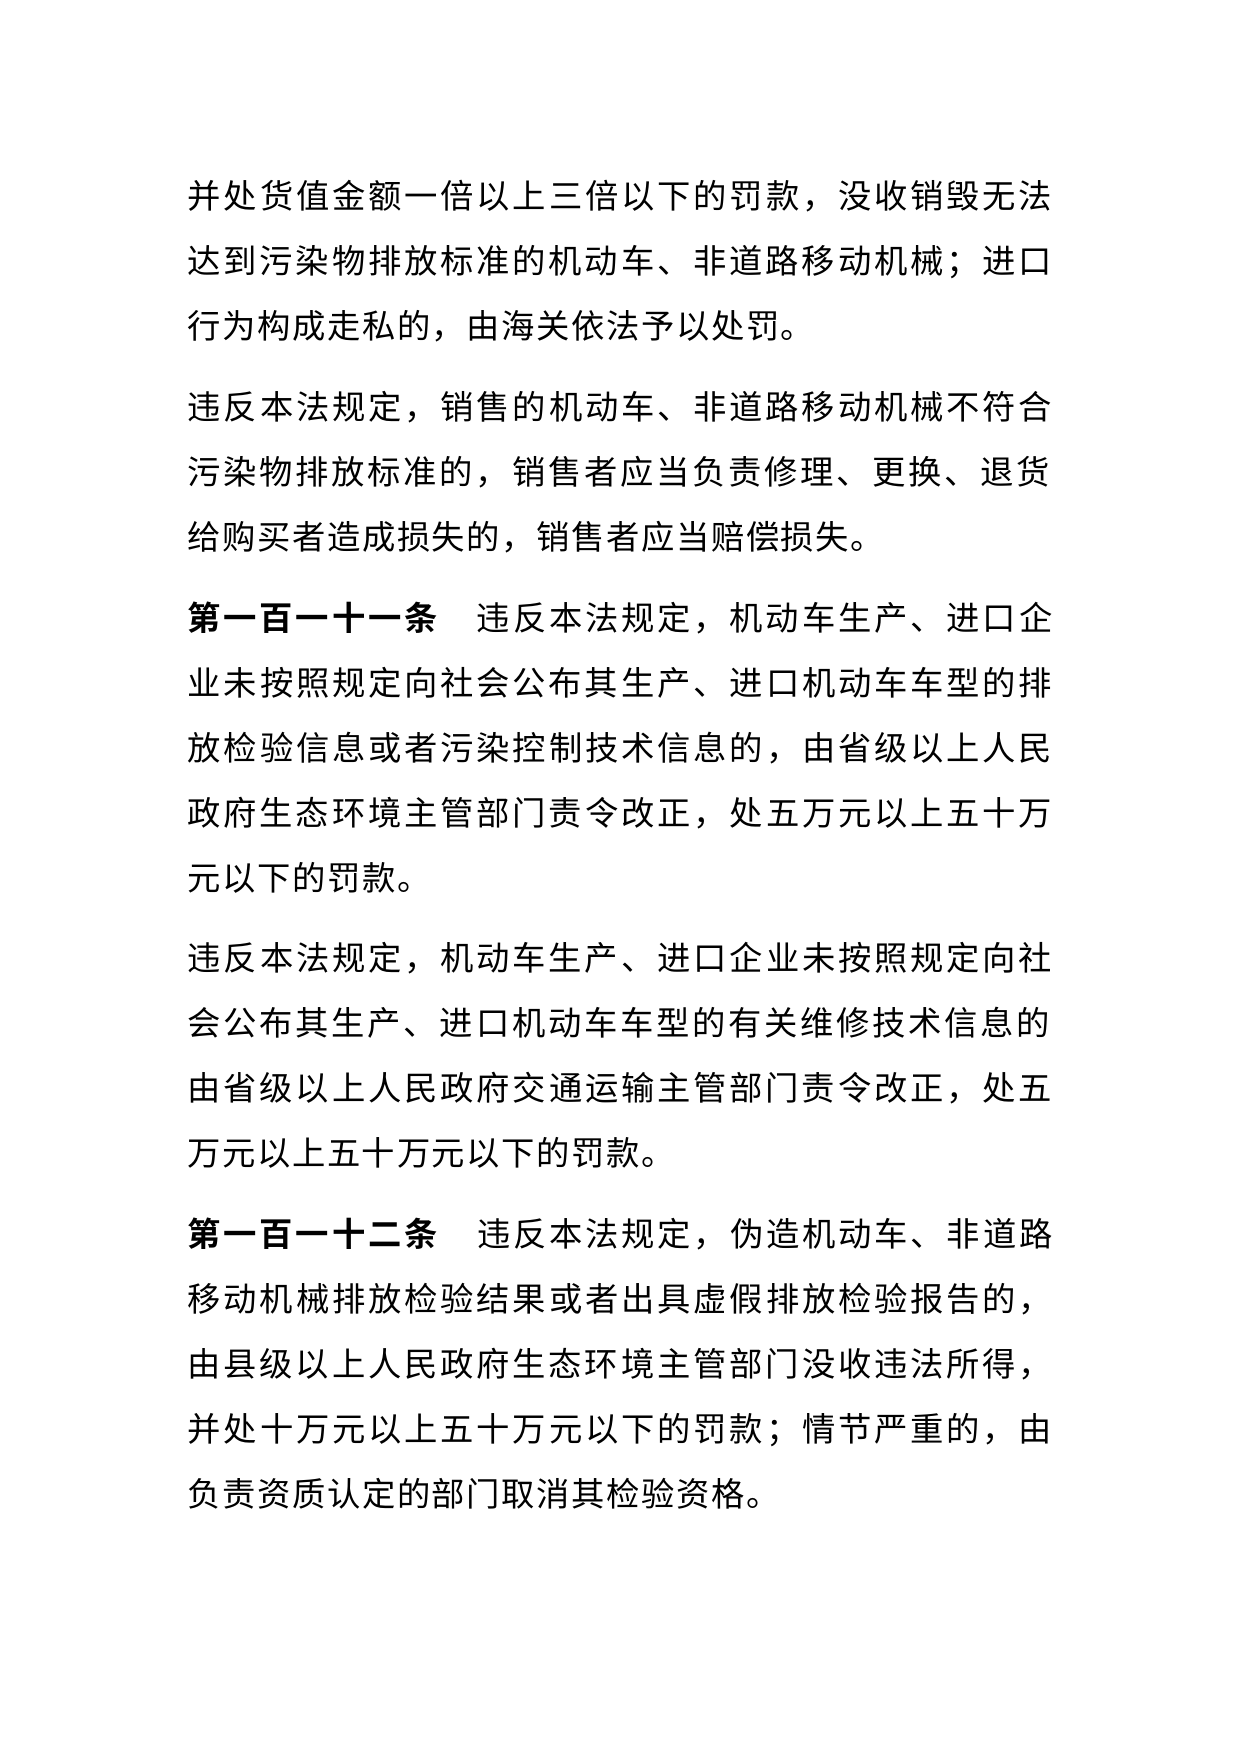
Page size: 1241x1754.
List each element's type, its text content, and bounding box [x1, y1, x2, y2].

text 第一百一十二条 违反本法规定，伪造机动车、非道路移动机械排放检验结果或者出具虚假排放检验报告的，由县级以上人民政府生态环境主管部门没收违法所得，并处十万元以上五十万元以下的罚款；情节严重的，由负责资质认定的部门取消其检验资格。 [187, 1199, 1053, 1524]
text 第一百一十一条 违反本法规定，机动车生产、进口企业未按照规定向社会公布其生产、进口机动车车型的排放检验信息或者污染控制技术信息的，由省级以上人民政府生态环境主管部门责令改正，处五万元以上五十万元以下的罚款。 [187, 583, 1053, 908]
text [187, 162, 1053, 357]
text 违反本法规定，销售的机动车、非道路移动机械不符合污染物排放标准的，销售者应当负责修理、更换、退货；给购买者造成损失的，销售者应当赔偿损失。 [187, 373, 1053, 568]
text 违反本法规定，机动车生产、进口企业未按照规定向社会公布其生产、进口机动车车型的有关维修技术信息的，由省级以上人民政府交通运输主管部门责令改正，处五万元以上五十万元以下的罚款。 [187, 924, 1053, 1184]
